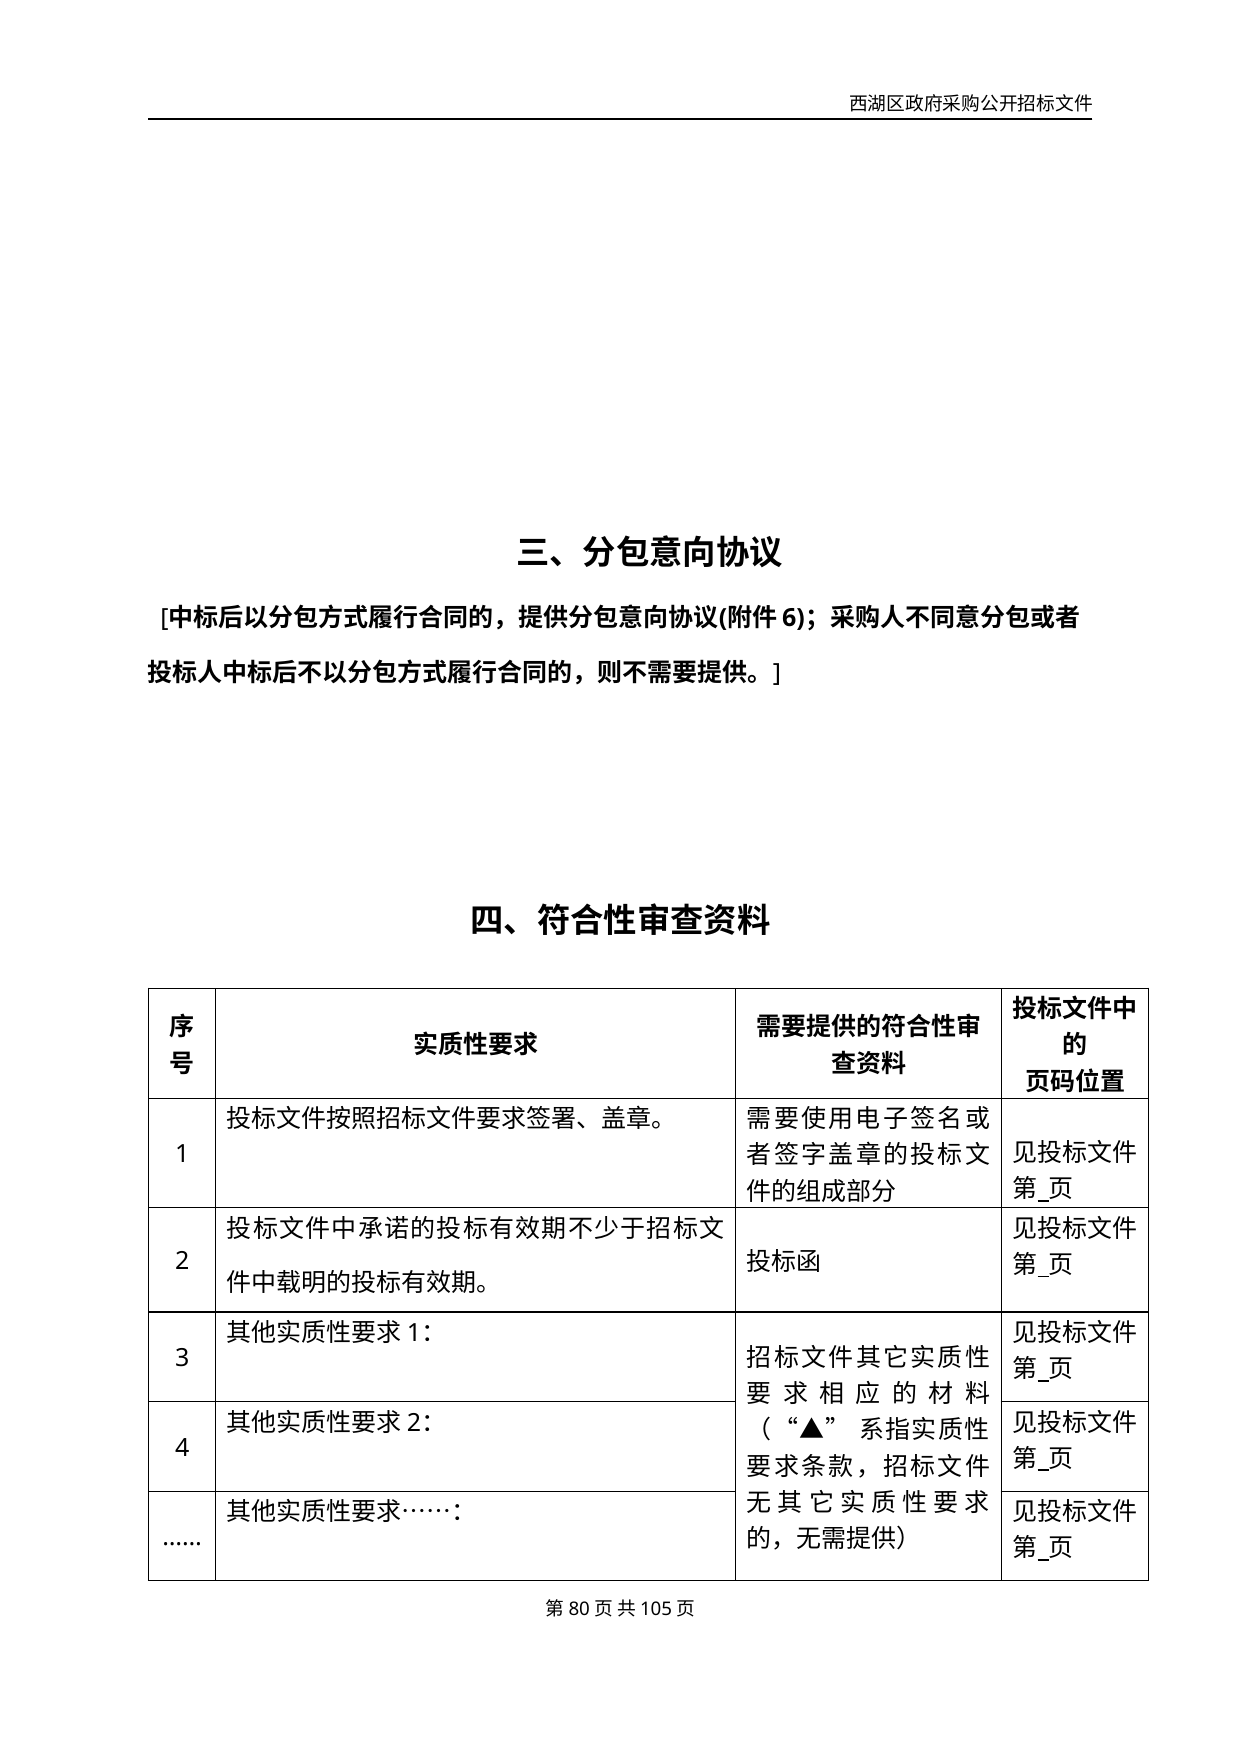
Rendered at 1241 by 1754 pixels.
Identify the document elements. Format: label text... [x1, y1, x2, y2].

table_cell 招标文件其它实质性要求相应的材料（“▲” 系指实质性要求条款，招标文件无其它实质性要求的，无需提供） [736, 1313, 1001, 1580]
table_header 实质性要求 [216, 989, 735, 1097]
table_header 投标文件中的 页码位置 [1002, 989, 1148, 1097]
table_cell 其他实质性要求1： [216, 1313, 735, 1401]
table_cell 2 [149, 1208, 215, 1311]
table_cell 见投标文件第 页 [1002, 1402, 1148, 1491]
table_cell 3 [149, 1313, 215, 1401]
table_cell …… [149, 1492, 215, 1580]
text [中标后以分包方式履行合同的，提供分包意向协议(附件6)；采购人不同意分包或者投标人中标后不以分包方式履行合同的，则不需要提供。] [148, 598, 1092, 688]
table_cell 见投标文件第 页 [1002, 1313, 1148, 1401]
table_cell 投标文件按照招标文件要求签署、盖章。 [216, 1099, 735, 1207]
table_cell 投标函 [736, 1208, 1001, 1311]
table_cell 其他实质性要求……： [216, 1492, 735, 1580]
table_cell 见投标文件 第 页 [1002, 1099, 1148, 1207]
table_cell 1 [149, 1099, 215, 1207]
table_header 需要提供的符合性审查资料 [736, 989, 1001, 1097]
table_cell 见投标文件第 页 [1002, 1492, 1148, 1580]
text 三、分包意向协议 [148, 526, 1092, 574]
table_cell 投标文件中承诺的投标有效期不少于招标文件中载明的投标有效期。 [216, 1208, 735, 1311]
table_cell 见投标文件第 页 [1002, 1208, 1148, 1311]
table_header 序号 [149, 989, 215, 1097]
table_cell 需要使用电子签名或者签字盖章的投标文件的组成部分 [736, 1099, 1001, 1207]
text 四、符合性审查资料 [148, 894, 1092, 942]
table_cell 4 [149, 1402, 215, 1491]
table_cell 其他实质性要求2： [216, 1402, 735, 1491]
